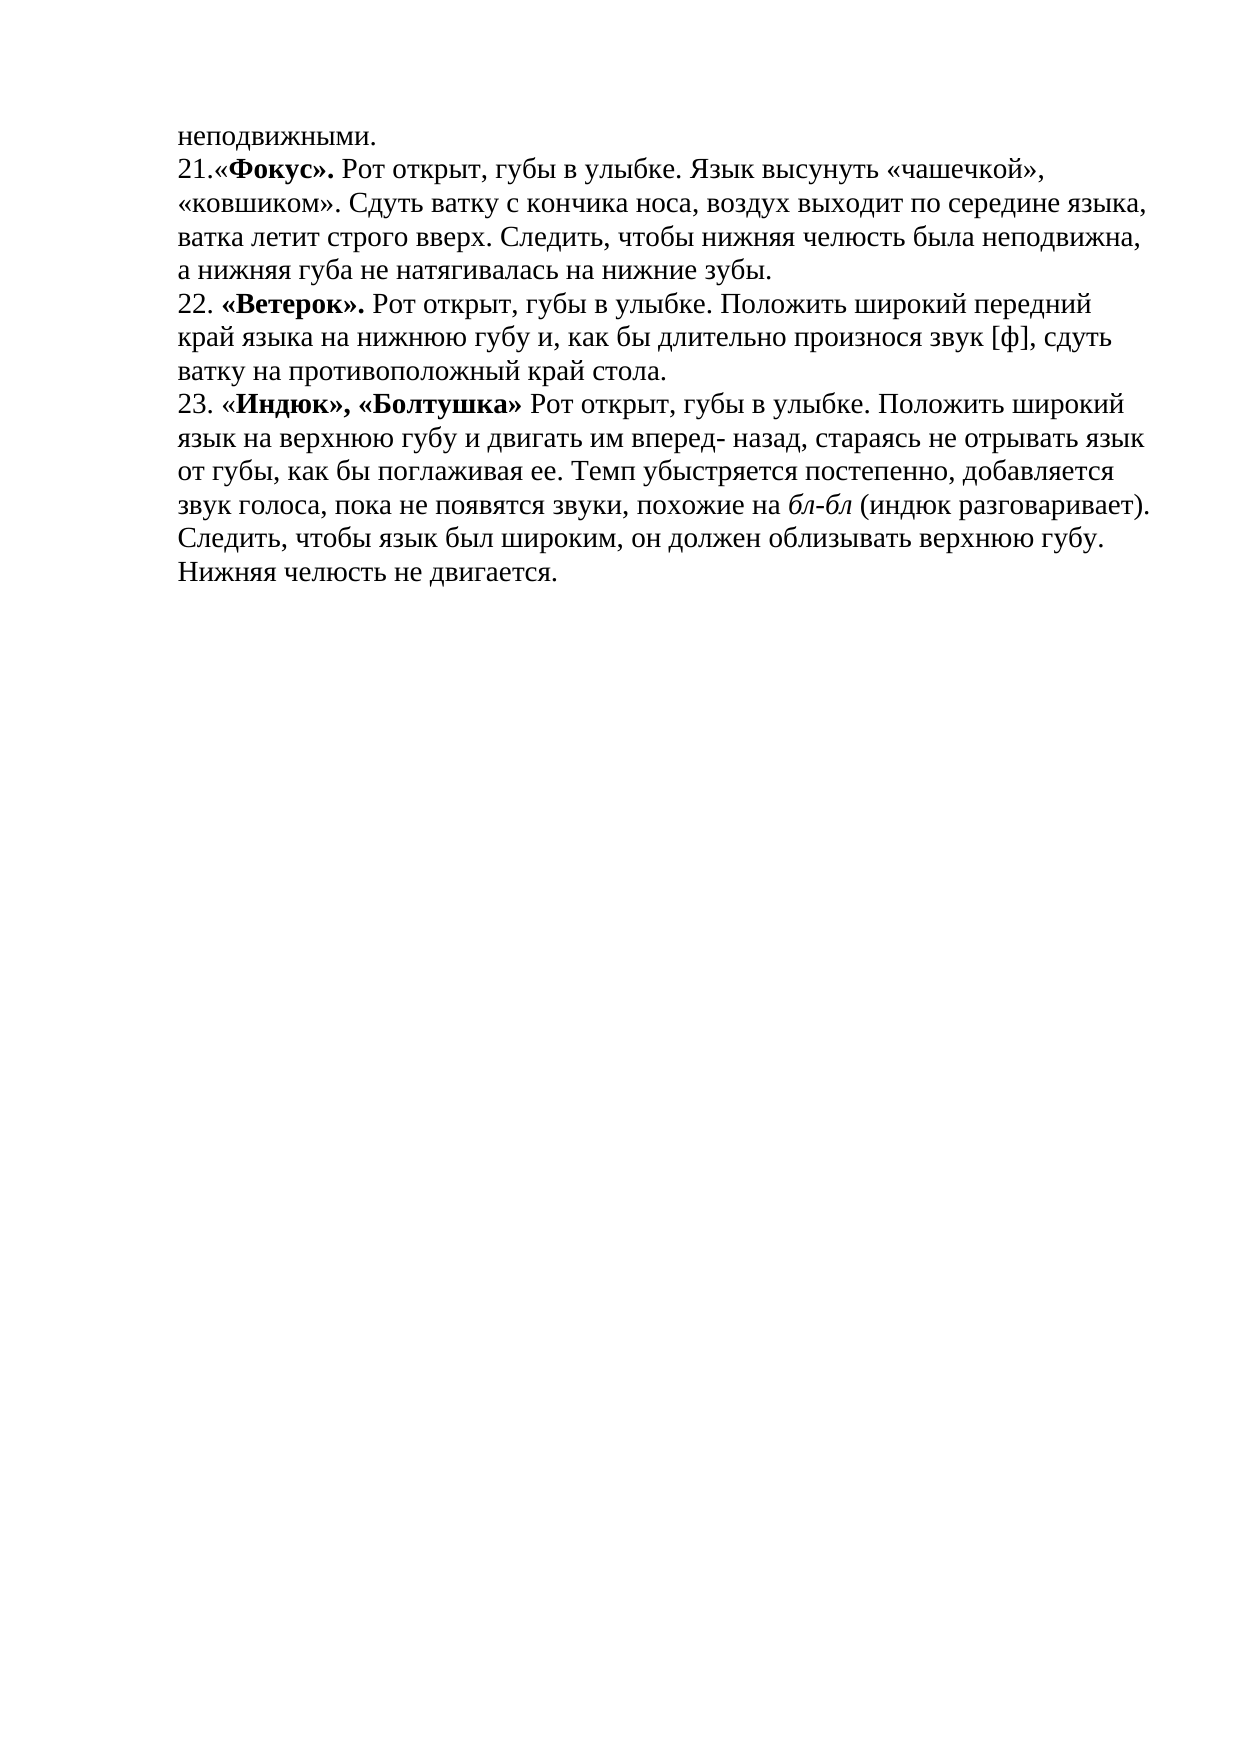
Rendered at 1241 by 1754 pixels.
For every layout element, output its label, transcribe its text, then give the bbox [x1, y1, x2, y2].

text 22. «Ветерок». Рот открыт, губы в улыбке. Положить широкий передний край языка на нижнюю губу и, как бы длительно произнося звук [ф], сдуть ватку на противоположный край стола. [177, 286, 1152, 386]
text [177, 118, 1152, 286]
text 23. «Индюк», «Болтушка» Рот открыт, губы в улыбке. Положить широкий язык на верхнюю губу и двигать им вперед- назад, стараясь не отрывать язык от губы, как бы поглаживая ее. Темп убыстряется постепенно, добавляется звук голоса, пока не появятся звуки, похожие на бл-бл (индюк разговаривает). Следить, чтобы язык был широким, он должен облизывать верхнюю губу. Нижняя челюсть не двигается. [177, 386, 1152, 588]
